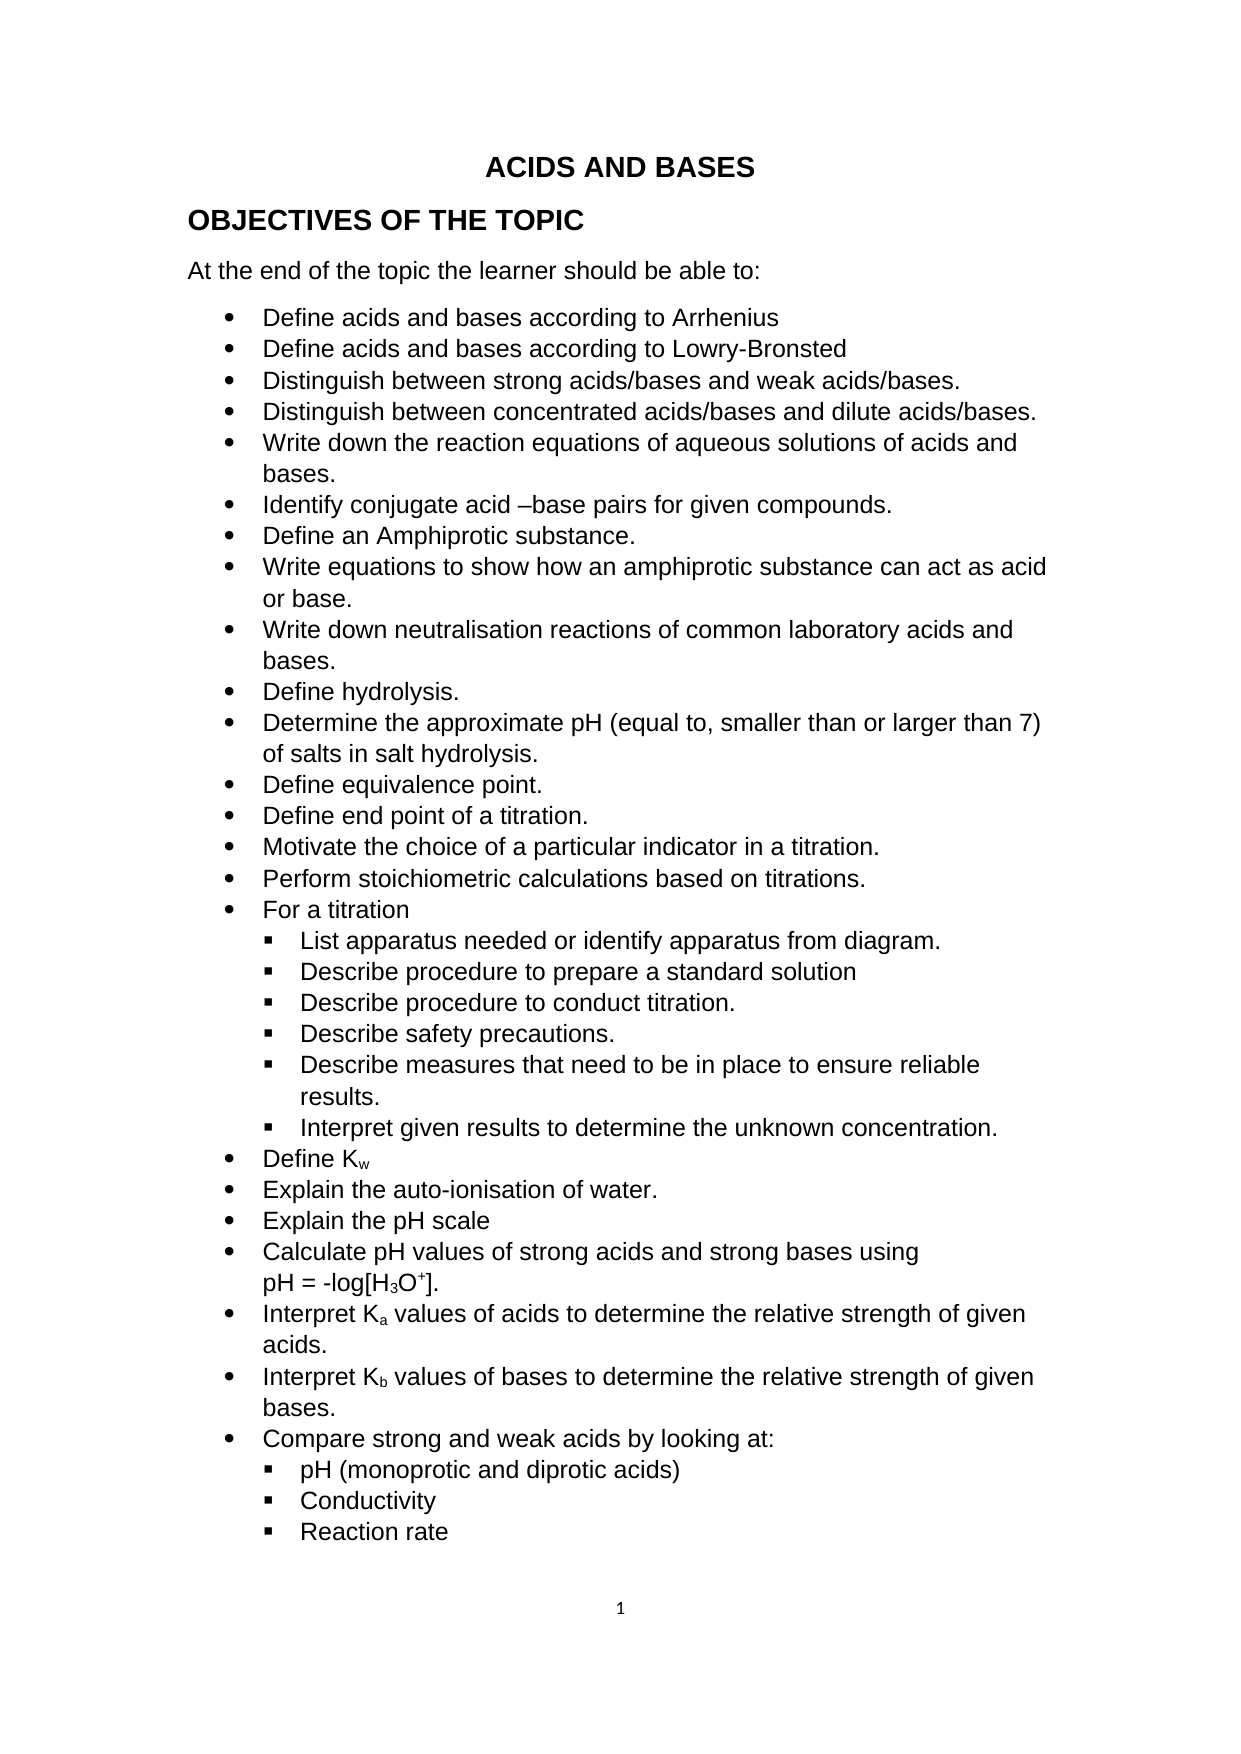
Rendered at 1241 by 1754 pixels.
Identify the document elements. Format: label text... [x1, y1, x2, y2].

list Determine the approximate pH (equal to, smaller than or larger than 7) of salts in salt hydrolysis. [225, 708, 1053, 768]
list Define end point of a titration. [225, 801, 1053, 830]
list Describe procedure to prepare a standard solution [262, 957, 1053, 986]
list Write down the reaction equations of aqueous solutions of acids and bases. [225, 428, 1053, 488]
list Perform stoichiometric calculations based on titrations. [225, 863, 1053, 892]
list Interpret Kb values of bases to determine the relative strength of given bases. [225, 1362, 1053, 1421]
text OBJECTIVES OF THE TOPIC [187, 203, 1053, 236]
list Define hydrolysis. [225, 677, 1053, 706]
list Interpret Ka values of acids to determine the relative strength of given acids. [225, 1299, 1053, 1359]
list Describe safety precautions. [262, 1019, 1053, 1048]
list Define an Amphiprotic substance. [225, 521, 1053, 550]
list Define Kw [225, 1144, 1053, 1173]
list Calculate pH values of strong acids and strong bases using [225, 1237, 1053, 1266]
list Define equivalence point. [225, 770, 1053, 799]
list Define acids and bases according to Lowry-Bronsted [225, 334, 1053, 363]
list pH (monoprotic and diprotic acids) [262, 1455, 1053, 1484]
list Explain the auto-ionisation of water. [225, 1175, 1053, 1204]
list List apparatus needed or identify apparatus from diagram. [262, 926, 1053, 955]
list Define acids and bases according to Arrhenius [225, 303, 1053, 332]
text At the end of the topic the learner should be able to: [187, 256, 1053, 284]
list Motivate the choice of a particular indicator in a titration. [225, 832, 1053, 861]
list Compare strong and weak acids by looking at: [225, 1424, 1053, 1453]
list For a titration [225, 895, 1053, 923]
list Describe procedure to conduct titration. [262, 988, 1053, 1017]
text ACIDS AND BASES [187, 150, 1053, 183]
list Reaction rate [262, 1517, 1053, 1546]
list Describe measures that need to be in place to ensure reliable results. [262, 1050, 1053, 1110]
list Identify conjugate acid –base pairs for given compounds. [225, 490, 1053, 519]
list Explain the pH scale [225, 1206, 1053, 1235]
list Interpret given results to determine the unknown concentration. [262, 1113, 1053, 1141]
list Write down neutralisation reactions of common laboratory acids and bases. [225, 614, 1053, 674]
list Conductivity [262, 1486, 1053, 1515]
list Write equations to show how an amphiprotic substance can act as acid or base. [225, 552, 1053, 612]
list Distinguish between strong acids/bases and weak acids/bases. [225, 366, 1053, 394]
list Distinguish between concentrated acids/bases and dilute acids/bases. [225, 397, 1053, 426]
list pH = -log[H3O+]. [262, 1268, 1053, 1297]
